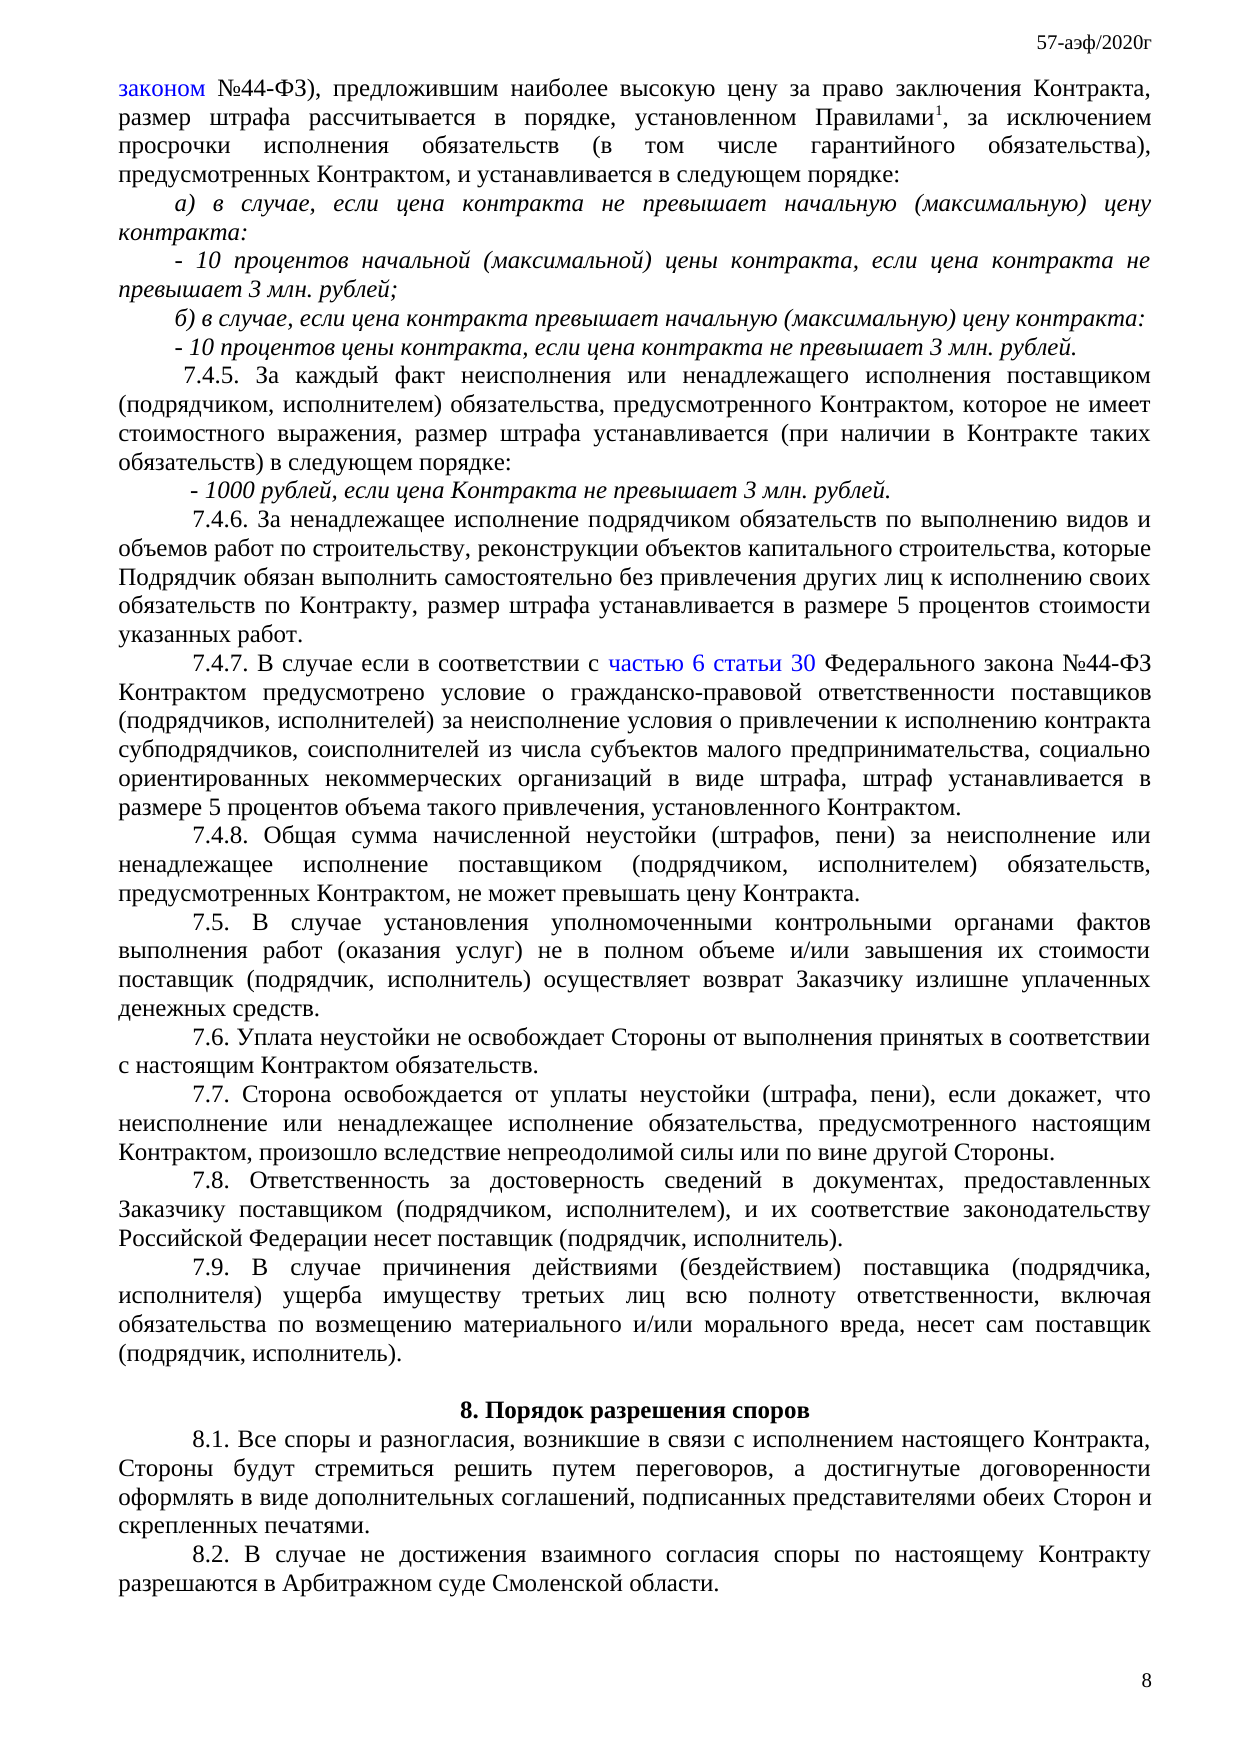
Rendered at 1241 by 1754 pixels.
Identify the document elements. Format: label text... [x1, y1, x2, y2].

text 8.2. В случае не достижения взаимного согласия споры по настоящему Контракту разрешаются в Арбитражном суде Смоленской области. [118, 1539, 1152, 1597]
text 7.5. В случае установления уполномоченными контрольными органами фактов выполнения работ (оказания услуг) не в полном объеме и/или завышения их стоимости поставщик (подрядчик, исполнитель) осуществляет возврат Заказчику излишне уплаченных денежных средств. [118, 907, 1152, 1022]
text 7.4.6. За ненадлежащее исполнение подрядчиком обязательств по выполнению видов и объемов работ по строительству, реконструкции объектов капитального строительства, которые Подрядчик обязан выполнить самостоятельно без привлечения других лиц к исполнению своих обязательств по Контракту, размер штрафа устанавливается в размере 5 процентов стоимости указанных работ. [118, 504, 1152, 648]
text 7.4.5. За каждый факт неисполнения или ненадлежащего исполнения поставщиком (подрядчиком, исполнителем) обязательства, предусмотренного Контрактом, которое не имеет стоимостного выражения, размер штрафа устанавливается (при наличии в Контракте таких обязательств) в следующем порядке: [118, 360, 1152, 475]
text 7.7. Сторона освобождается от уплаты неустойки (штрафа, пени), если докажет, что неисполнение или ненадлежащее исполнение обязательства, предусмотренного настоящим Контрактом, произошло вследствие непреодолимой силы или по вине другой Стороны. [118, 1079, 1152, 1165]
text 8.1. Все споры и разногласия, возникшие в связи с исполнением настоящего Контракта, Стороны будут стремиться решить путем переговоров, а достигнутые договоренности оформлять в виде дополнительных соглашений, подписанных представителями обеих Сторон и скрепленных печатями. [118, 1424, 1152, 1539]
text 7.9. В случае причинения действиями (бездействием) поставщика (подрядчика, исполнителя) ущерба имуществу третьих лиц всю полноту ответственности, включая обязательства по возмещению материального и/или морального вреда, несет сам поставщик (подрядчик, исполнитель). [118, 1252, 1152, 1367]
text - 10 процентов начальной (максимальной) цены контракта, если цена контракта не превышает 3 млн. рублей; [118, 245, 1152, 303]
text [118, 73, 1152, 188]
text 7.6. Уплата неустойки не освобождает Стороны от выполнения принятых в соответствии с настоящим Контрактом обязательств. [118, 1022, 1152, 1079]
text б) в случае, если цена контракта превышает начальную (максимальную) цену контракта: [118, 303, 1152, 332]
text 7.4.7. В случае если в соответствии с частью 6 статьи 30 Федерального закона №44-ФЗ Контрактом предусмотрено условие о гражданско-правовой ответственности поставщиков (подрядчиков, исполнителей) за неисполнение условия о привлечении к исполнению контракта субподрядчиков, соисполнителей из числа субъектов малого предпринимательства, социально ориентированных некоммерческих организаций в виде штрафа, штраф устанавливается в размере 5 процентов объема такого привлечения, установленного Контрактом. [118, 648, 1152, 820]
text 7.8. Ответственность за достоверность сведений в документах, предоставленных Заказчику поставщиком (подрядчиком, исполнителем), и их соответствие законодательству Российской Федерации несет поставщик (подрядчик, исполнитель). [118, 1165, 1152, 1252]
text - 10 процентов цены контракта, если цена контракта не превышает 3 млн. рублей. [118, 332, 1152, 360]
text а) в случае, если цена контракта не превышает начальную (максимальную) цену контракта: [118, 188, 1152, 245]
text 8. Порядок разрешения споров [118, 1395, 1152, 1424]
text - 1000 рублей, если цена Контракта не превышает 3 млн. рублей. [118, 475, 1152, 504]
text 7.4.8. Общая сумма начисленной неустойки (штрафов, пени) за неисполнение или ненадлежащее исполнение поставщиком (подрядчиком, исполнителем) обязательств, предусмотренных Контрактом, не может превышать цену Контракта. [118, 820, 1152, 907]
